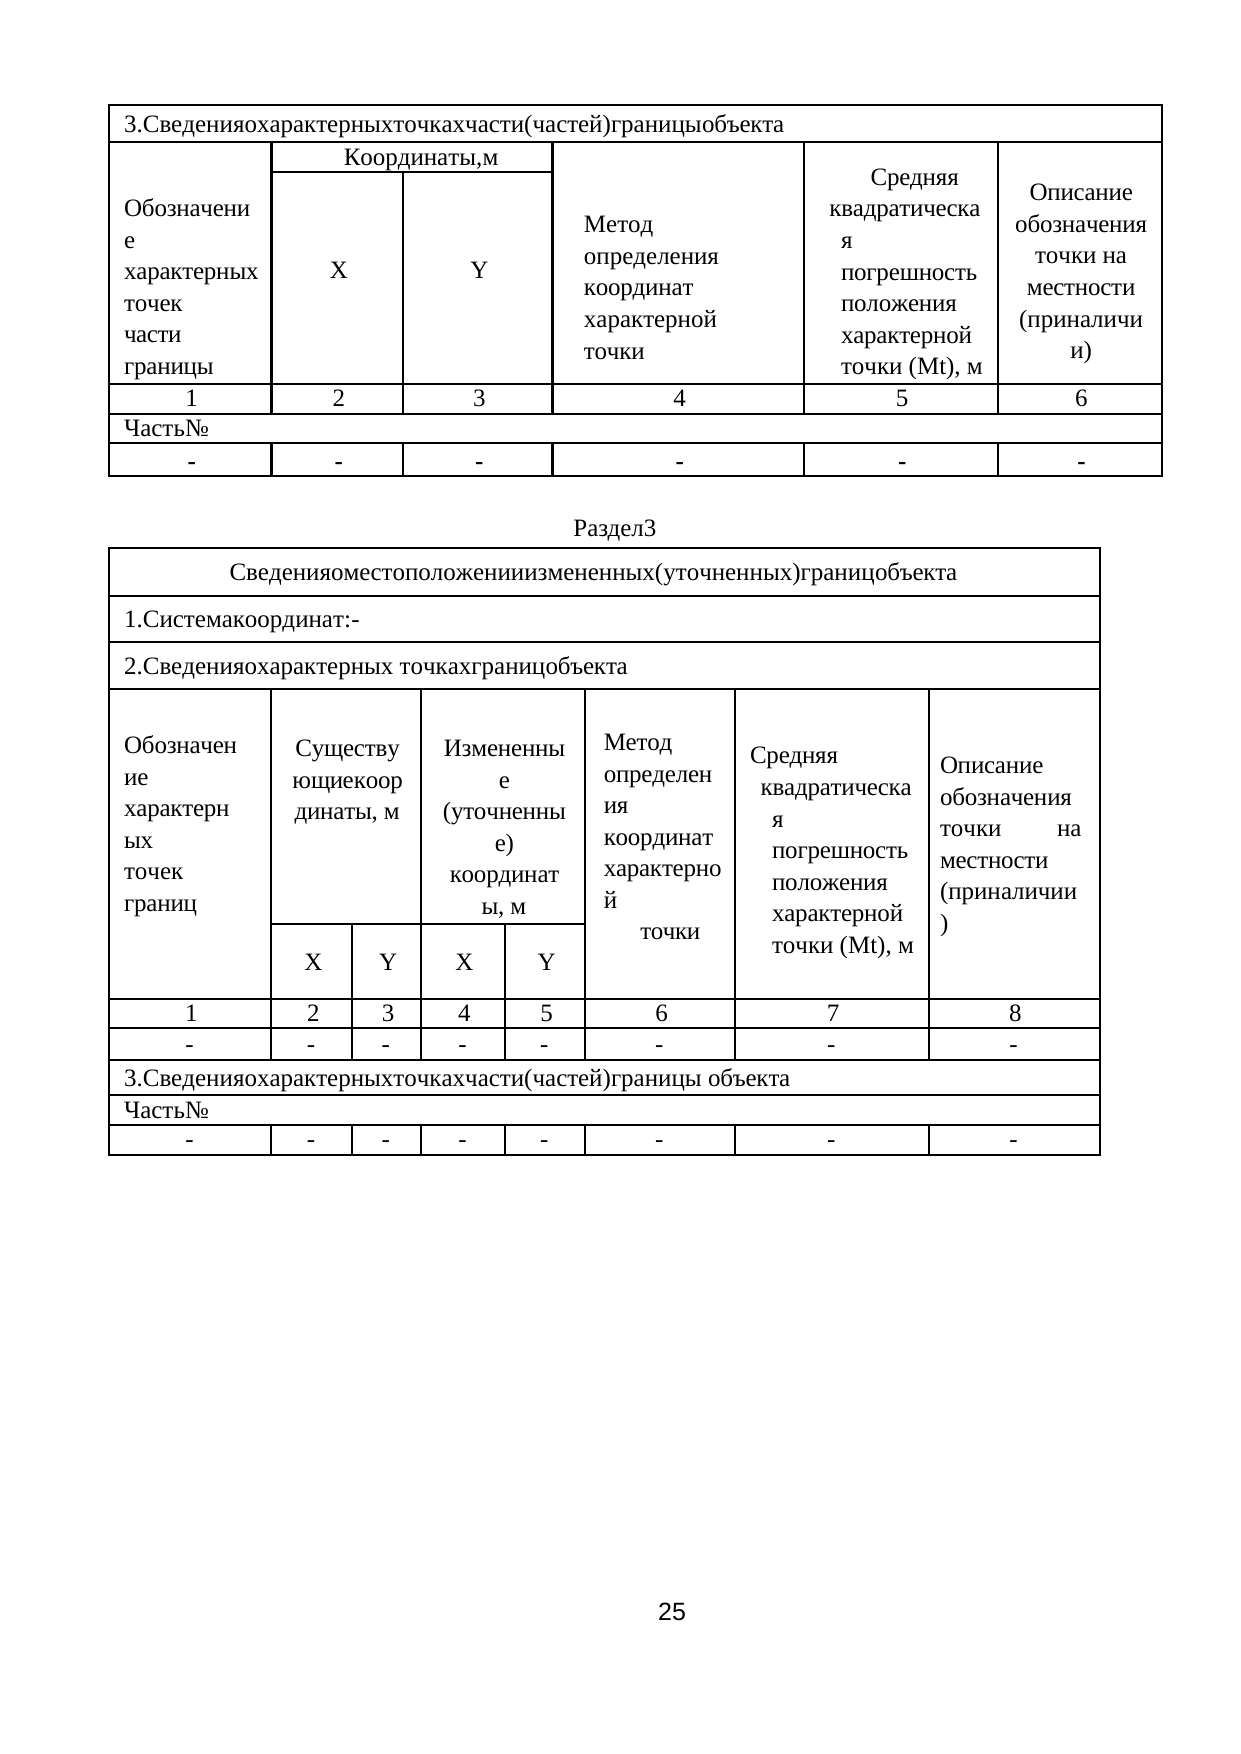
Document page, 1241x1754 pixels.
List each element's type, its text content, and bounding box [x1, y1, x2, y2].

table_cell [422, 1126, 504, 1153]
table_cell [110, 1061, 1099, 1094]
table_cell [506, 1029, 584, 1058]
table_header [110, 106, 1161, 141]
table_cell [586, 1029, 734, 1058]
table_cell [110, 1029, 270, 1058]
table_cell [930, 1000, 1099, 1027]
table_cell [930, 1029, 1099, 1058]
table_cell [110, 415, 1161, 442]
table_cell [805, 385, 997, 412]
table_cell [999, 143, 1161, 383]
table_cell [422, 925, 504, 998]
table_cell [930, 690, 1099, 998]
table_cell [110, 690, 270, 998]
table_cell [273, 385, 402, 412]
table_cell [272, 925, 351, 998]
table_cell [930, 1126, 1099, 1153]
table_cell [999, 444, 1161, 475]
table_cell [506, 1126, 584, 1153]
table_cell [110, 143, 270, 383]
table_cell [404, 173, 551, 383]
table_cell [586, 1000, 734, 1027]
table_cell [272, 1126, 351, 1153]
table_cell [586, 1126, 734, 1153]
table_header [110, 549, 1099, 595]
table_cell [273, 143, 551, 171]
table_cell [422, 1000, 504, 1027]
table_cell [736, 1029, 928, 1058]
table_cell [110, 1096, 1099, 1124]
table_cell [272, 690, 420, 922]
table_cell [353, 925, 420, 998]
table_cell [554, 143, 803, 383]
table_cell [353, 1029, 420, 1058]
text Раздел3 [301, 513, 929, 541]
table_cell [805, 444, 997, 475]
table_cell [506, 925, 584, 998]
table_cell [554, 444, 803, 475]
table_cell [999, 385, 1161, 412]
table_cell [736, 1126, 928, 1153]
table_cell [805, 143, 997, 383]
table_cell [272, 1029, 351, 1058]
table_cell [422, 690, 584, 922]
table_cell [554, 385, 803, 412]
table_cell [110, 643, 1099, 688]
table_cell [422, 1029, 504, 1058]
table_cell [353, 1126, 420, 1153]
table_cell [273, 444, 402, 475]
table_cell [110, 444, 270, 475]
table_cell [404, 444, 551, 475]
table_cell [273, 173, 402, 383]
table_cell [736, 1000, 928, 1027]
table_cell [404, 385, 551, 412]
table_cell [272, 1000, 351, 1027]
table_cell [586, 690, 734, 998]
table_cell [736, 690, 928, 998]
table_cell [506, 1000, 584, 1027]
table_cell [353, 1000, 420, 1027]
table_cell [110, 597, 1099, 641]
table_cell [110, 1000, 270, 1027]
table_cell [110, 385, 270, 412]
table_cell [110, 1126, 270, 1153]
